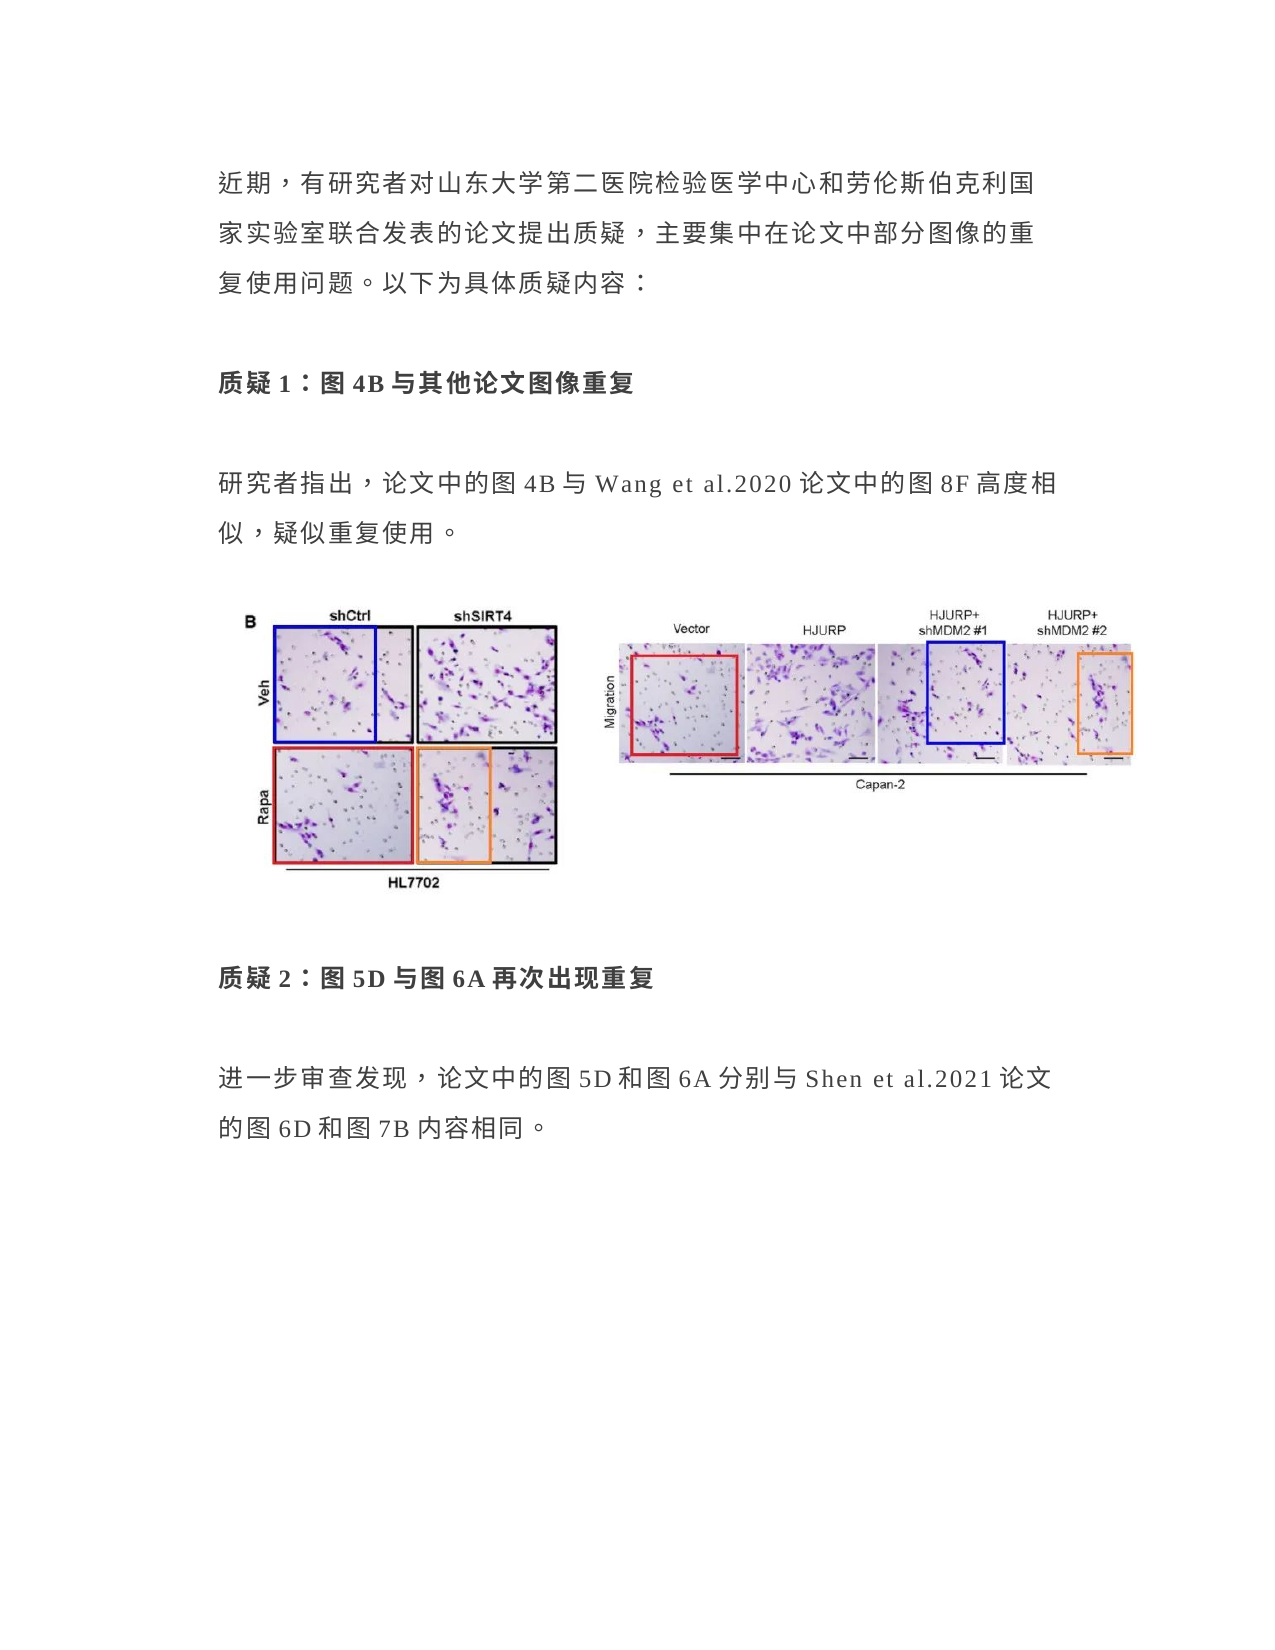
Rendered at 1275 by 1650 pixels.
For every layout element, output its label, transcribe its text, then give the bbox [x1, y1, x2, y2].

text 质疑2：图5D与图6A再次出现重复 [219, 945, 1056, 995]
text 研究者指出，论文中的图4B与Wang et al.2020论文中的图8F高度相似，疑似重复使用。 [219, 450, 1056, 550]
text 质疑1：图4B与其他论文图像重复 [219, 350, 1056, 400]
picture [237, 600, 1138, 895]
text 近期，有研究者对山东大学第二医院检验医学中心和劳伦斯伯克利国家实验室联合发表的论文提出质疑，主要集中在论文中部分图像的重复使用问题。以下为具体质疑内容： [219, 150, 1056, 300]
text 进一步审查发现，论文中的图5D和图6A分别与Shen et al.2021论文的图6D和图7B内容相同。 [219, 1045, 1056, 1145]
